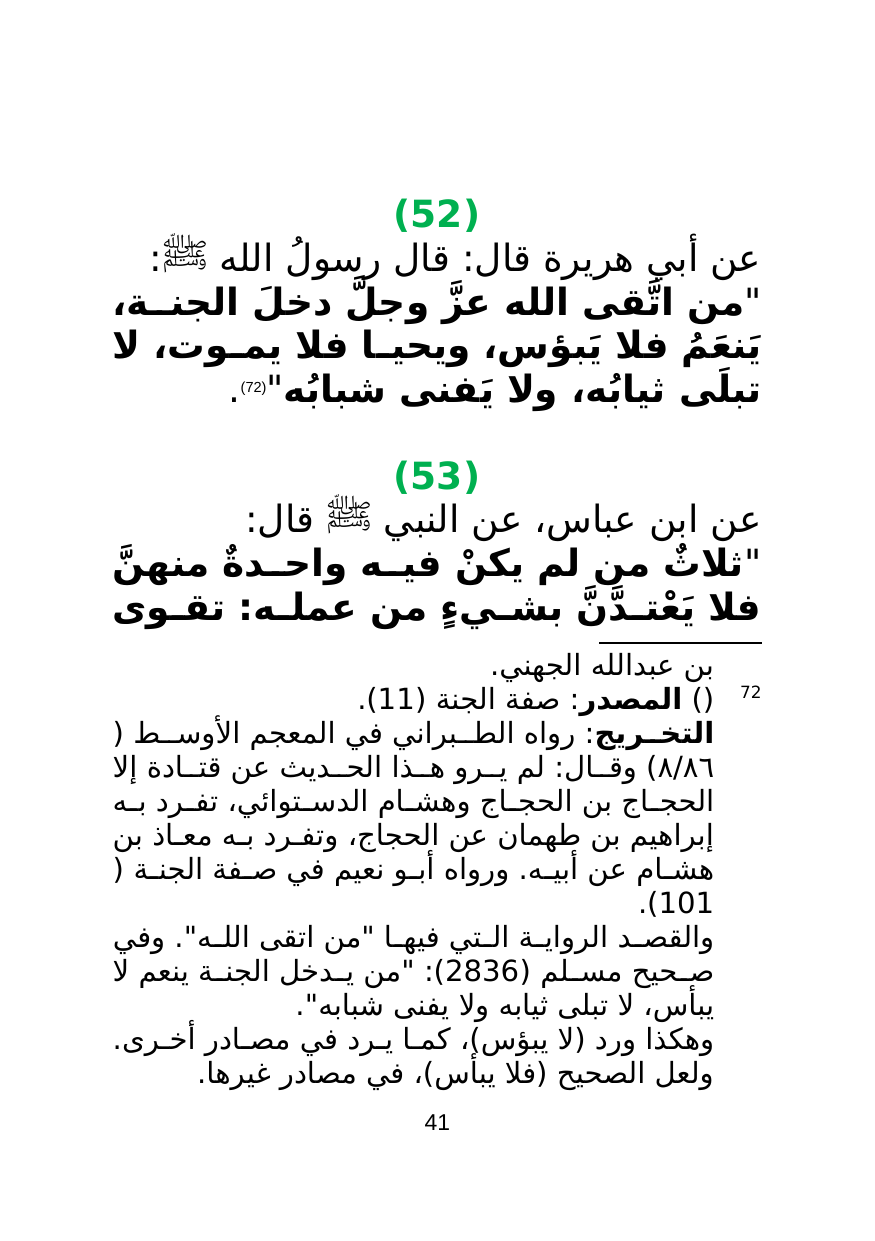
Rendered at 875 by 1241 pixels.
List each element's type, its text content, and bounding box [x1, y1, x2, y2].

text عن أبي هريرة قال: قال رسولُ الله ﷺ: [112, 237, 762, 280]
text عن ابن عباس، عن النبي ﷺ قال: [112, 498, 762, 542]
text "ثلاثٌ من لم يكنْ فيه واحدةٌ منهنَّ فلا يَعْتدَّنَّ بشيءٍ من عمله: تقوى تحجزهُ عن معاصي الله، وحِلمٌ يكفُّ به السفيه، وخُلقٌ يعيشُ به في الناس"(). [112, 542, 762, 629]
text (52) [112, 193, 762, 237]
text "من اتَّقى الله عزَّ وجلَّ دخلَ الجنة، يَنعَمُ فلا يَبؤس، ويحيا فلا يموت، لا تبلَى ثيابُه، ولا يَفنى شبابُه"(). [112, 280, 762, 411]
text (53) [112, 454, 762, 498]
